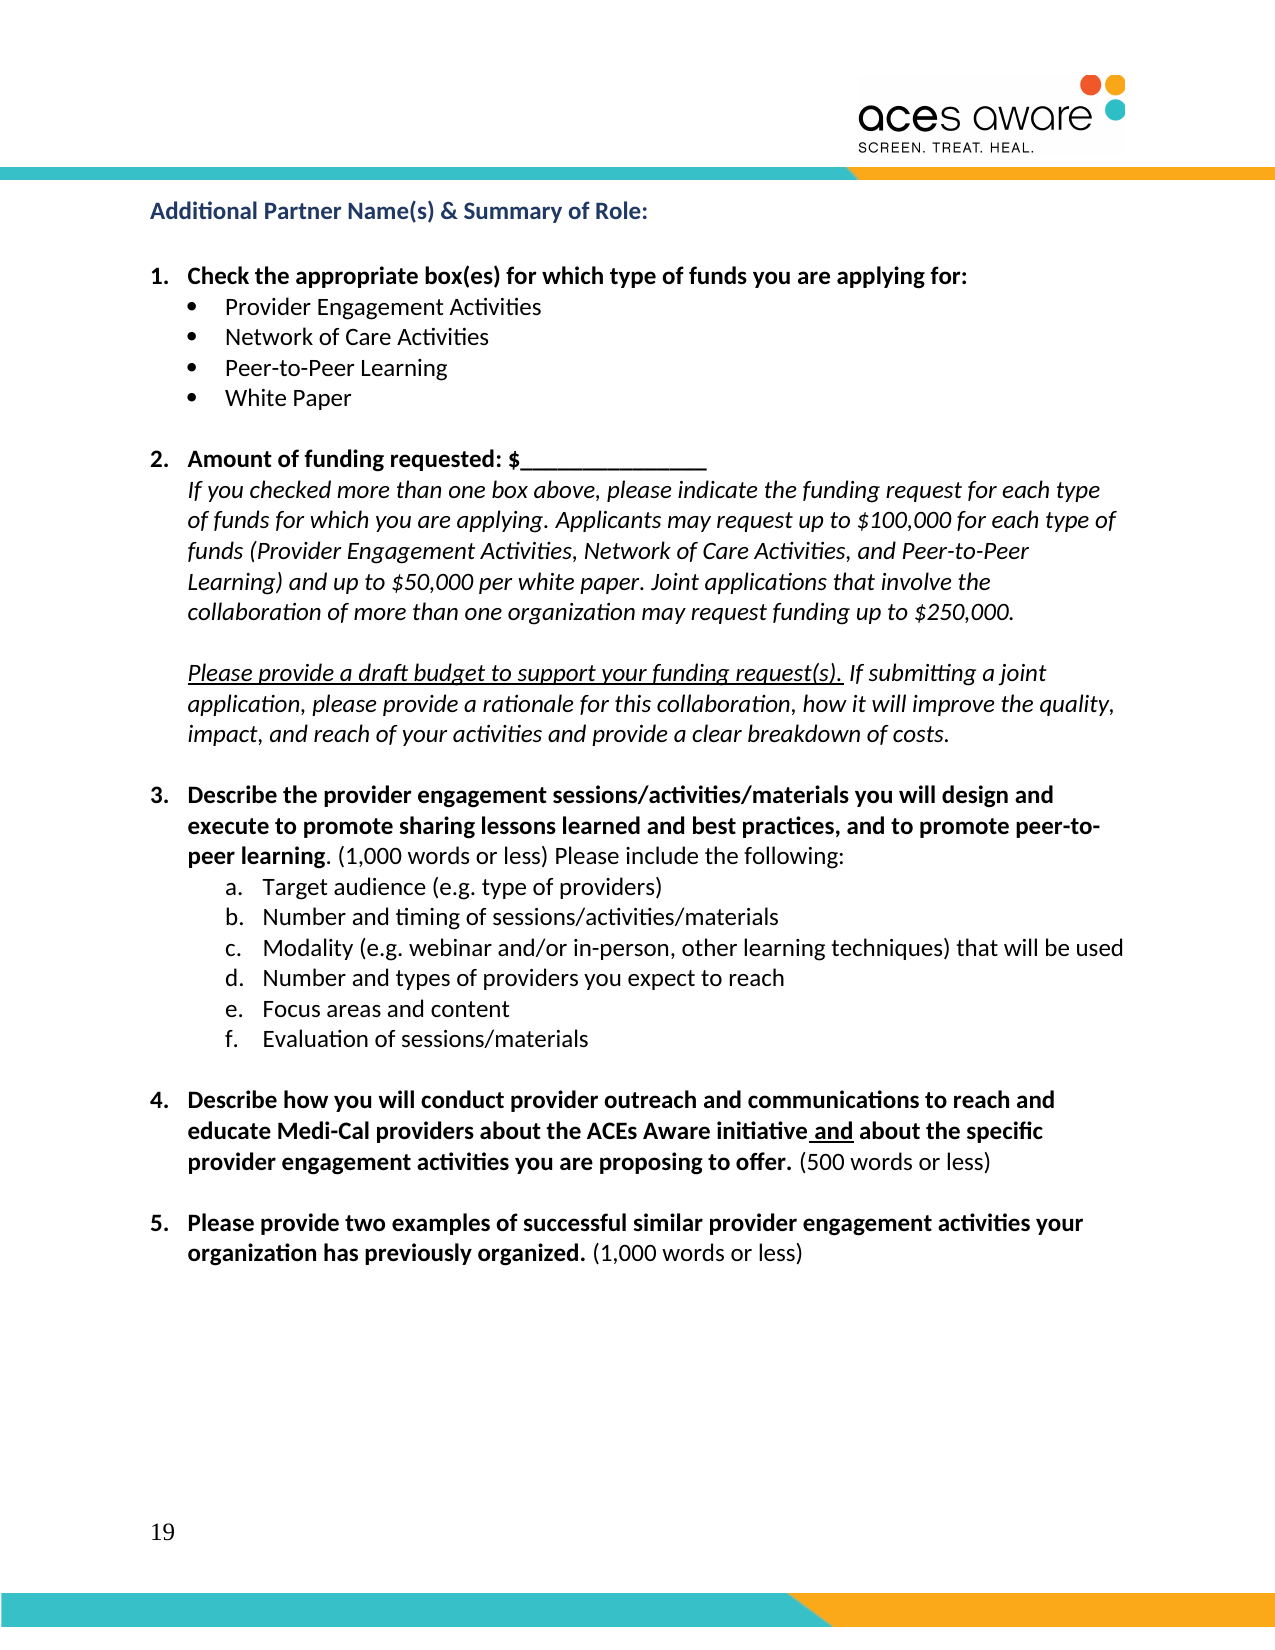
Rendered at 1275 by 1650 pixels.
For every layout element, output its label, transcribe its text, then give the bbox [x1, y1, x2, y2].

list Modality (e.g. webinar and/or in-person, other learning techniques) that will be used [225, 932, 1125, 962]
list Check the appropriate box(es) for which type of funds you are applying for: [150, 261, 1125, 291]
picture [1, 1593, 1275, 1627]
list Evaluation of sessions/materials [225, 1023, 1125, 1054]
list Peer-to-Peer Learning [187, 352, 1125, 383]
list Target audience (e.g. type of providers) [225, 871, 1125, 901]
list Please provide a draft budget to support your funding request(s). If submitting a joint application, please provide a rationale for this collaboration, how it will improve the quality, impact, and reach of your activities and provide a clear breakdown of costs. [187, 657, 1125, 749]
list Describe how you will conduct provider outreach and communications to reach and educate Medi-Cal providers about the ACEs Aware initiative and about the specific provider engagement activities you are proposing to offer. (500 words or less) [150, 1084, 1125, 1176]
list Amount of funding requested: $_______________ [150, 444, 1125, 474]
list Describe the provider engagement sessions/activities/materials you will design and execute to promote sharing lessons learned and best practices, and to promote peer-to-peer learning. (1,000 words or less) Please include the following: [150, 779, 1125, 871]
list If you checked more than one box above, please indicate the funding request for each type of funds for which you are applying. Applicants may request up to $100,000 for each type of funds (Provider Engagement Activities, Network of Care Activities, and Peer-to-Peer Learning) and up to $50,000 per white paper. Joint applications that involve the collaboration of more than one organization may request funding up to $250,000. [187, 474, 1125, 627]
list White Paper [187, 383, 1125, 413]
list Provider Engagement Activities [187, 291, 1125, 322]
picture [0, 167, 1275, 180]
list Focus areas and content [225, 993, 1125, 1023]
list Please provide two examples of successful similar provider engagement activities your organization has previously organized. (1,000 words or less) [150, 1207, 1125, 1268]
picture [857, 75, 1125, 156]
list Number and types of providers you expect to reach [225, 962, 1125, 993]
list Network of Care Activities [187, 322, 1125, 352]
text Additional Partner Name(s) & Summary of Role: [150, 195, 1125, 226]
list Number and timing of sessions/activities/materials [225, 901, 1125, 932]
